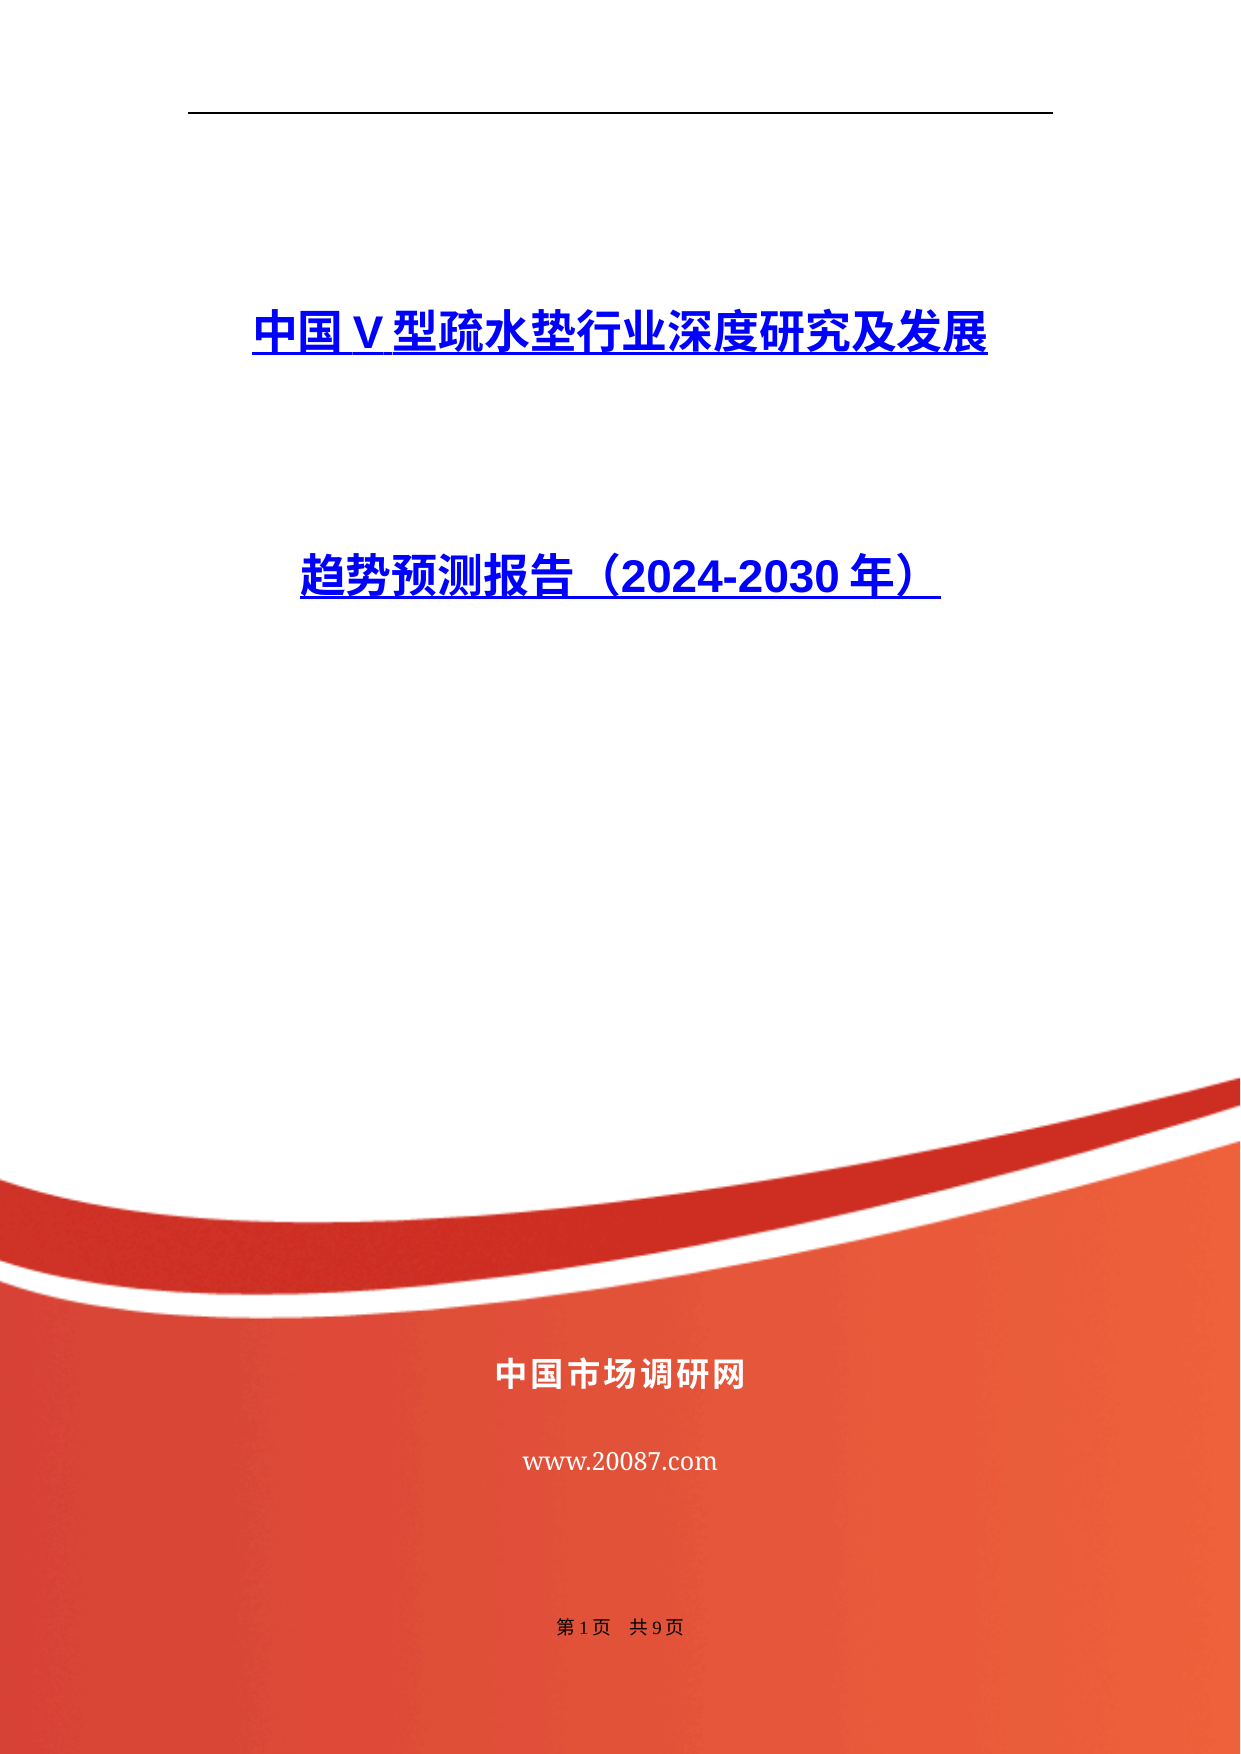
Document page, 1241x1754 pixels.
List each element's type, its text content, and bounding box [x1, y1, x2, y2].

subtitle 中国市场调研网 [187, 1339, 1053, 1404]
table_header 中国V型疏水垫行业深度研究及发展趋势预测报告（2024-2030年） [188, 207, 1053, 773]
text www.20087.com [187, 1428, 1053, 1493]
picture [0, 1006, 1241, 1754]
